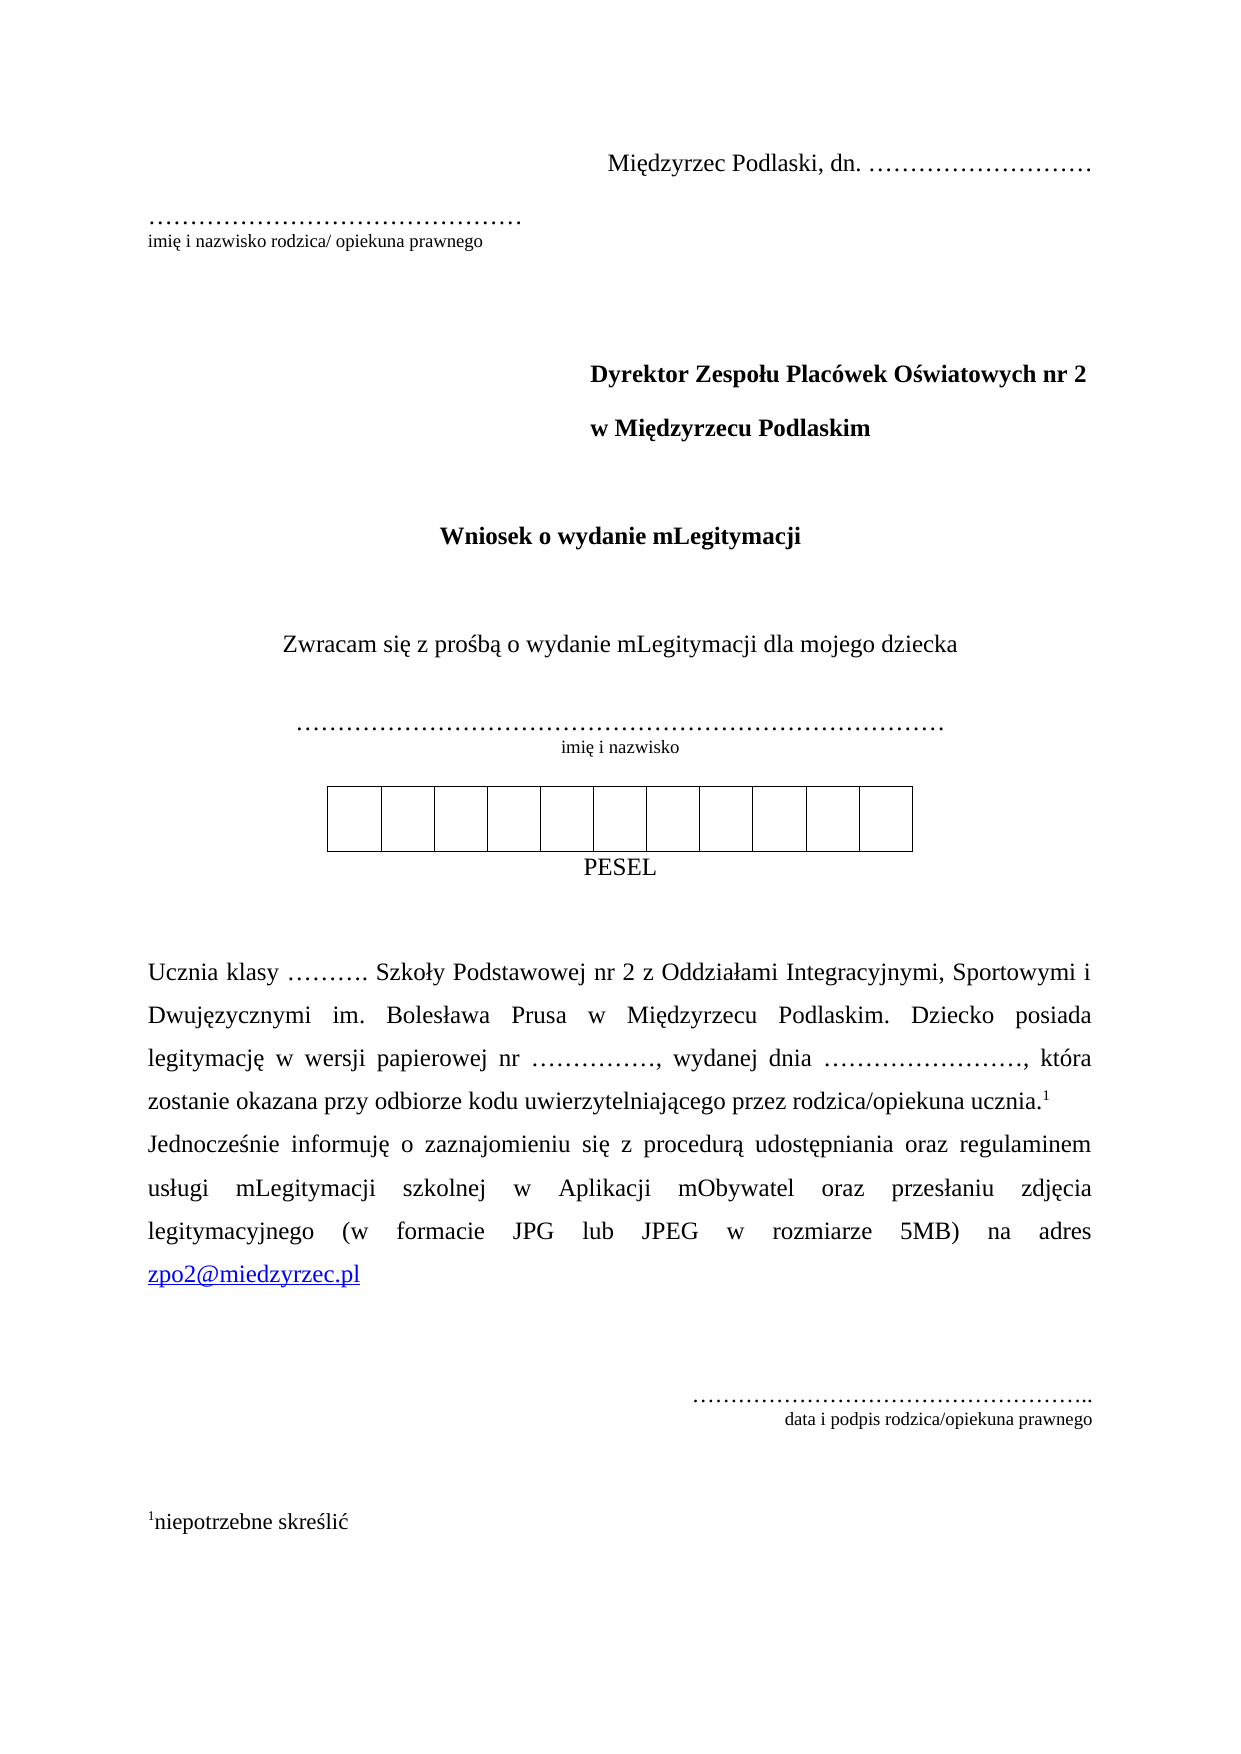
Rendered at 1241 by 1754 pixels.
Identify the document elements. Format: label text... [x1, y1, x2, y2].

table_header [594, 787, 646, 851]
table_header [382, 787, 434, 851]
text Dyrektor Zespołu Placówek Oświatowych nr 2 [148, 359, 1093, 388]
table_header [541, 787, 593, 851]
text …………………………………………….. [148, 1381, 1093, 1407]
table_header [328, 787, 381, 851]
text …………………………………………………………………… [148, 707, 1093, 736]
text imię i nazwisko rodzica/ opiekuna prawnego [148, 230, 1093, 252]
text ……………………………………… [148, 201, 1093, 230]
text w Międzyrzecu Podlaskim [148, 413, 1093, 442]
table_header [488, 787, 540, 851]
table_header [700, 787, 752, 851]
table_header [647, 787, 699, 851]
table_header [753, 787, 806, 851]
text Jednocześnie informuję o zaznajomieniu się z procedurą udostępniania oraz regulaminem usługi mLegitymacji szkolnej w Aplikacji mObywatel oraz przesłaniu zdjęcia legitymacyjnego (w formacie JPG lub JPEG w rozmiarze 5MB) na adres zpo2@miedzyrzec.pl [148, 1129, 1093, 1288]
text 1niepotrzebne skreślić [148, 1508, 1093, 1534]
text Ucznia klasy ………. Szkoły Podstawowej nr 2 z Oddziałami Integracyjnymi, Sportowymi i Dwujęzycznymi im. Bolesława Prusa w Międzyrzecu Podlaskim. Dziecko posiada legitymację w wersji papierowej nr ……………, wydanej dnia ……………………, która zostanie okazana przy odbiorze kodu uwierzytelniającego przez rodzica/opiekuna ucznia.1 [148, 957, 1093, 1115]
text Wniosek o wydanie mLegitymacji [148, 521, 1093, 550]
text imię i nazwisko [148, 736, 1093, 757]
text data i podpis rodzica/opiekuna prawnego [148, 1407, 1093, 1429]
text Międzyrzec Podlaski, dn. ……………………… [148, 148, 1093, 176]
table_header [807, 787, 859, 851]
table_header [435, 787, 487, 851]
text PESEL [148, 852, 1093, 881]
text Zwracam się z prośbą o wydanie mLegitymacji dla mojego dziecka [148, 629, 1093, 657]
table_header [860, 787, 912, 851]
